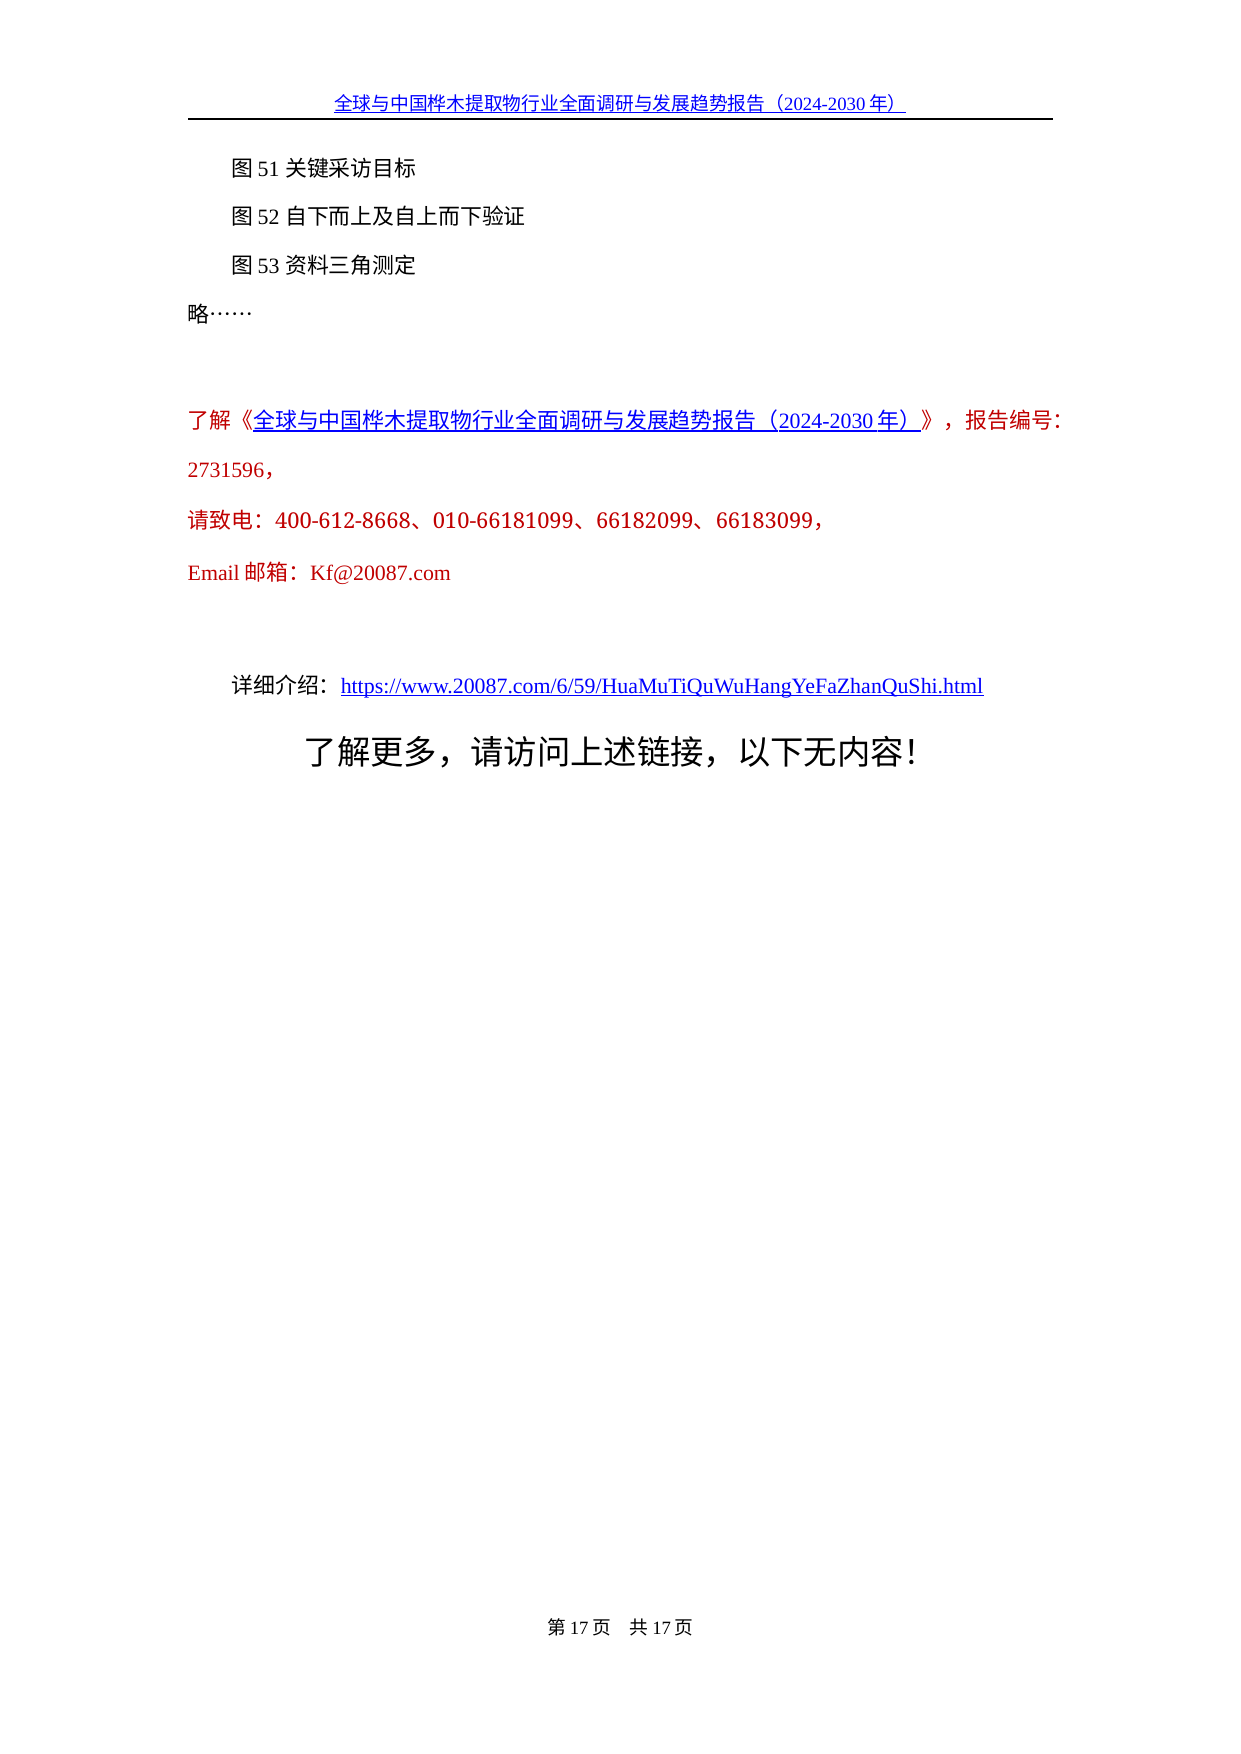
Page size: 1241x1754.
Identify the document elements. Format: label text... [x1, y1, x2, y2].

text Email邮箱：Kf@20087.com [187, 555, 1053, 587]
text 了解《全球与中国桦木提取物行业全面调研与发展趋势报告（2024-2030年）》，报告编号：2731596， [187, 403, 1053, 484]
text 请致电：400-612-8668、010-66181099、66182099、66183099， [187, 503, 1053, 536]
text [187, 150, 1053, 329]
text 详细介绍：https://www.20087.com/6/59/HuaMuTiQuWuHangYeFaZhanQuShi.html [187, 668, 1053, 700]
title 了解更多，请访问上述链接，以下无内容！ [187, 718, 1053, 783]
